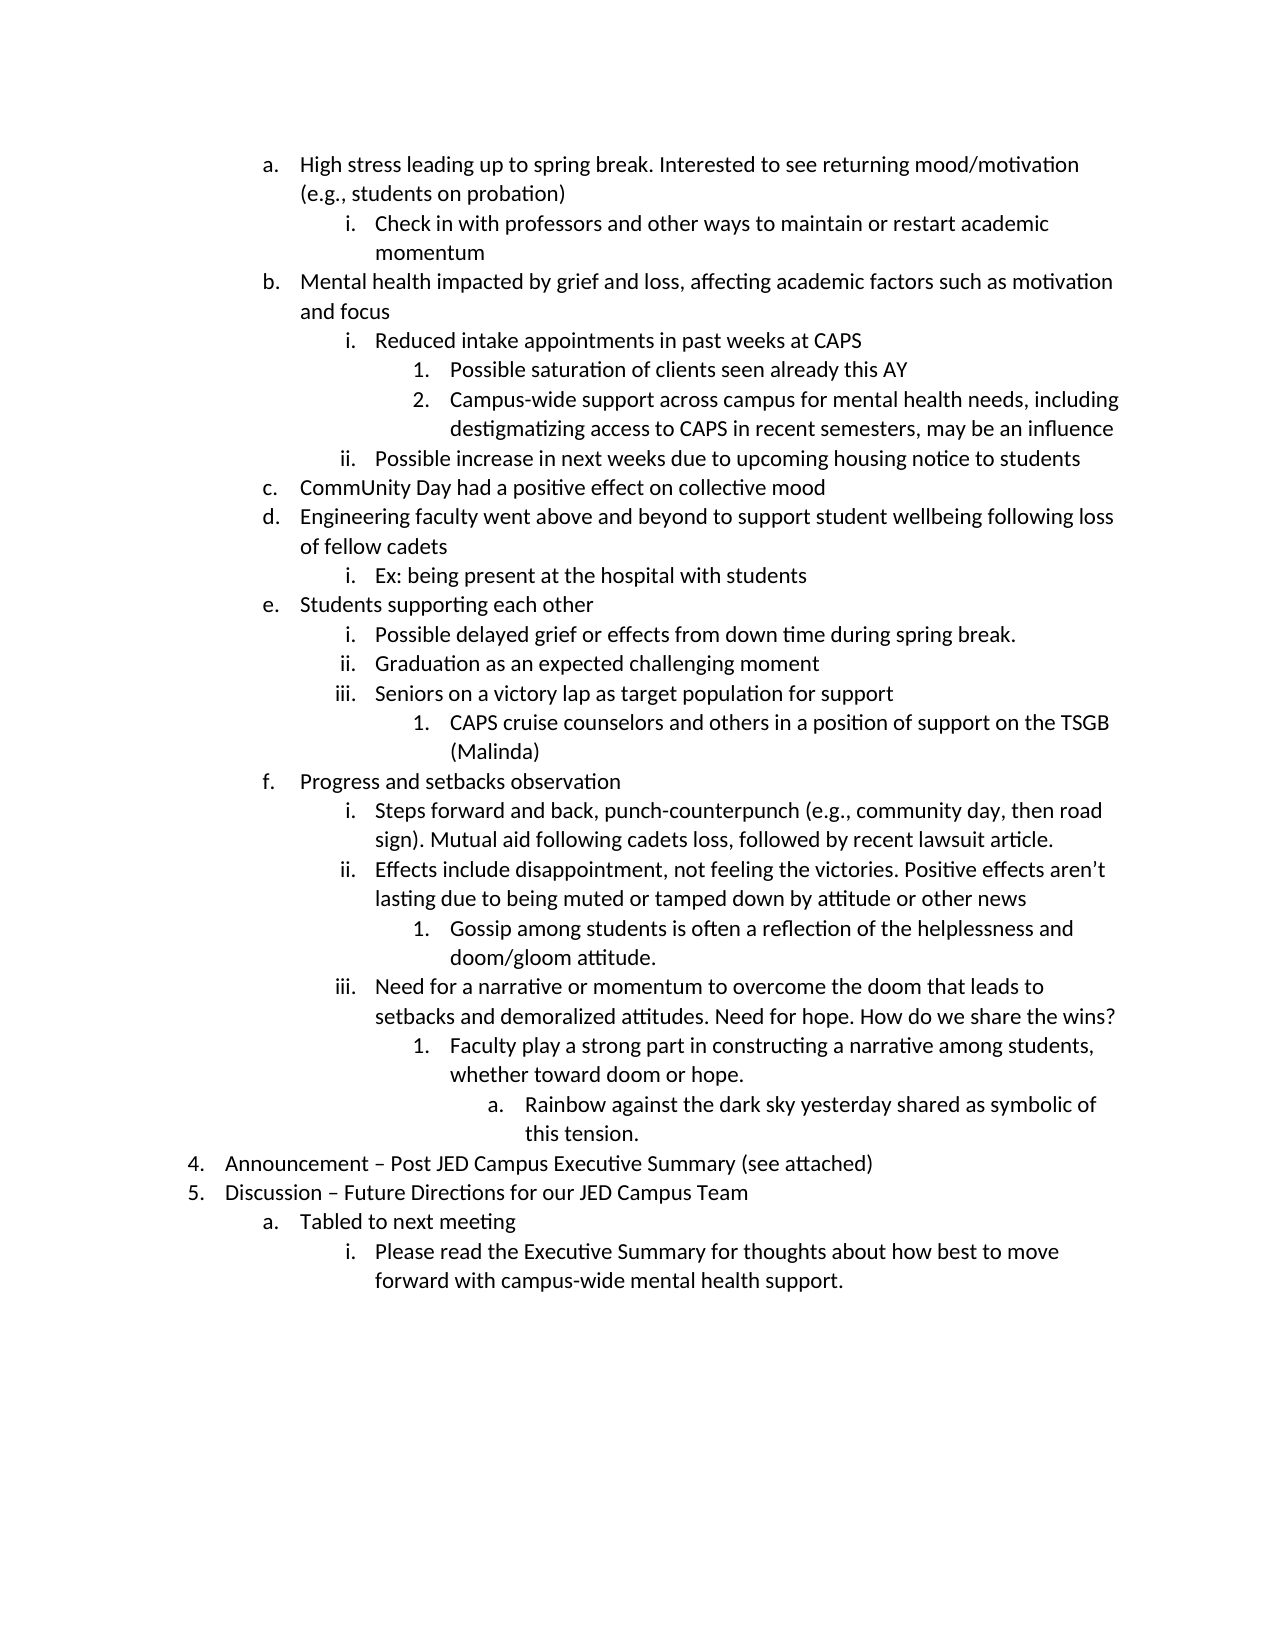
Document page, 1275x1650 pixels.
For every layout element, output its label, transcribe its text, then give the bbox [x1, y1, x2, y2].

list Discussion – Future Directions for our JED Campus Team [187, 1178, 1125, 1206]
list Please read the Executive Summary for thoughts about how best to move forward with campus-wide mental health support. [356, 1237, 1125, 1294]
list Graduation as an expected challenging moment [356, 649, 1125, 677]
list Faculty play a strong part in constructing a narrative among students, whether toward doom or hope. [412, 1031, 1125, 1089]
list Possible saturation of clients seen already this AY [412, 356, 1125, 384]
list Need for a narrative or momentum to overcome the doom that leads to setbacks and demoralized attitudes. Need for hope. How do we share the wins? [356, 972, 1125, 1030]
list Possible increase in next weeks due to upcoming housing notice to students [356, 444, 1125, 472]
list Seniors on a victory lap as target population for support [356, 679, 1125, 707]
list Ex: being present at the hospital with students [356, 561, 1125, 589]
list Progress and setbacks observation [262, 767, 1125, 795]
list Rainbow against the dark sky yesterday shared as symbolic of this tension. [487, 1090, 1125, 1147]
list Engineering faculty went above and beyond to support student wellbeing following loss of fellow cadets [262, 502, 1125, 560]
list Announcement – Post JED Campus Executive Summary (see attached) [187, 1149, 1125, 1177]
list Steps forward and back, punch-counterpunch (e.g., community day, then road sign). Mutual aid following cadets loss, followed by recent lawsuit article. [356, 796, 1125, 854]
list CommUnity Day had a positive effect on collective mood [262, 473, 1125, 501]
list Reduced intake appointments in past weeks at CAPS [356, 326, 1125, 354]
list High stress leading up to spring break. Interested to see returning mood/motivation (e.g., students on probation) [262, 150, 1125, 207]
list Campus-wide support across campus for mental health needs, including destigmatizing access to CAPS in recent semesters, may be an influence [412, 385, 1125, 442]
list Students supporting each other [262, 591, 1125, 619]
list Possible delayed grief or effects from down time during spring break. [356, 620, 1125, 648]
list Check in with professors and other ways to maintain or restart academic momentum [356, 209, 1125, 266]
list Tabled to next meeting [262, 1207, 1125, 1236]
list Effects include disappointment, not feeling the victories. Positive effects aren’t lasting due to being muted or tamped down by attitude or other news [356, 855, 1125, 912]
list Mental health impacted by grief and loss, affecting academic factors such as motivation and focus [262, 267, 1125, 325]
list CAPS cruise counselors and others in a position of support on the TSGB (Malinda) [412, 708, 1125, 766]
list Gossip among students is often a reflection of the helplessness and doom/gloom attitude. [412, 914, 1125, 971]
